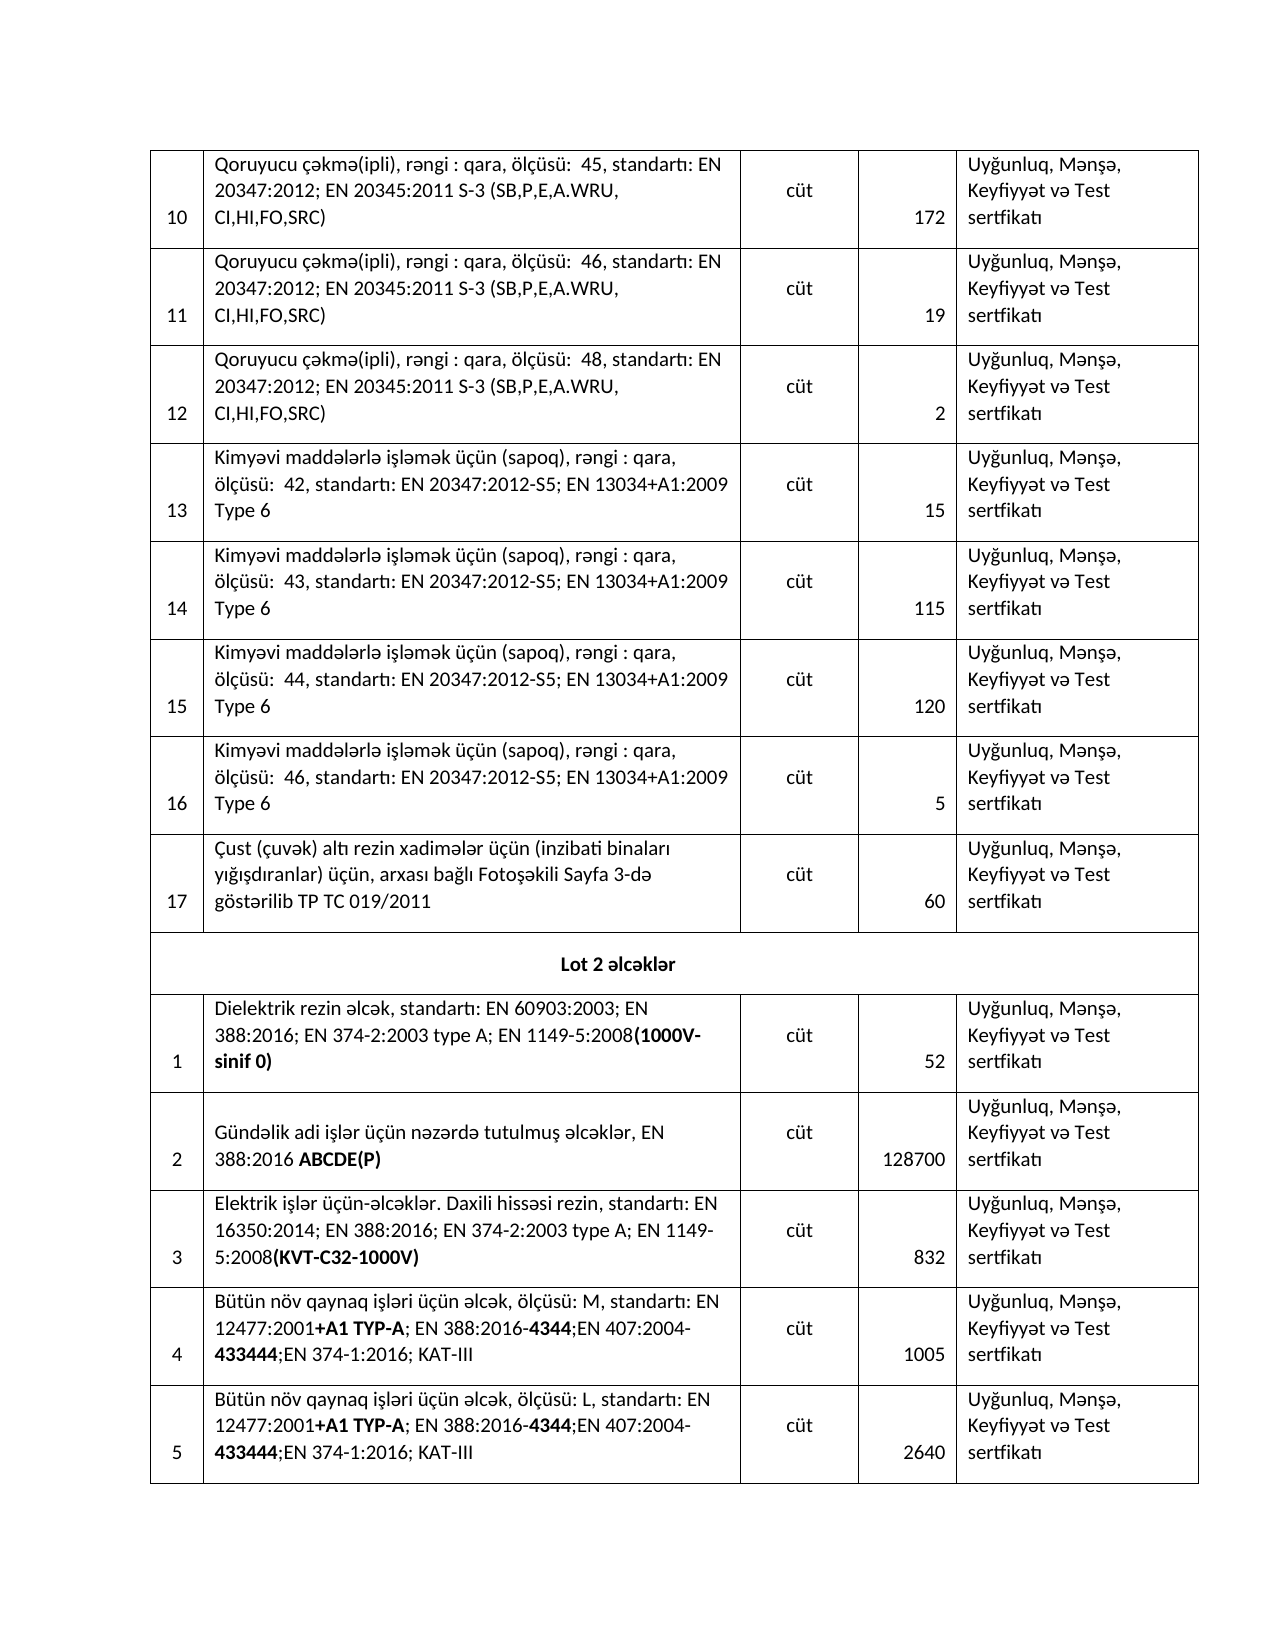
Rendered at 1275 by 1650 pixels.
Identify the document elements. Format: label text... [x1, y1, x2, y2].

table_cell Qoruyucu çəkmə(ipli), rəngi : qara, ölçüsü: 48, standartı: EN 20347:2012; EN 20345:2011 S-3 (SB,P,E,A.WRU, CI,HI,FO,SRC) [204, 346, 740, 443]
table_cell Qoruyucu çəkmə(ipli), rəngi : qara, ölçüsü: 46, standartı: EN 20347:2012; EN 20345:2011 S-3 (SB,P,E,A.WRU, CI,HI,FO,SRC) [204, 249, 740, 345]
table_cell 14 [151, 542, 203, 638]
table_cell 15 [151, 640, 203, 736]
table_cell 10 [151, 151, 203, 248]
table_cell 2 [859, 346, 956, 443]
table_cell Bütün növ qaynaq işləri üçün əlcək, ölçüsü: M, standartı: EN 12477:2001+A1 TYP-A; EN 388:2016-4344;EN 407:2004-433444;EN 374-1:2016; KAT-III [204, 1288, 740, 1385]
table_cell Uyğunluq, Mənşə, Keyfiyyət və Test sertfikatı [957, 1093, 1198, 1189]
table_cell Qoruyucu çəkmə(ipli), rəngi : qara, ölçüsü: 45, standartı: EN 20347:2012; EN 20345:2011 S-3 (SB,P,E,A.WRU, CI,HI,FO,SRC) [204, 151, 740, 248]
table_cell 17 [151, 835, 203, 932]
table_cell cüt [741, 444, 858, 541]
table_cell Bütün növ qaynaq işləri üçün əlcək, ölçüsü: L, standartı: EN 12477:2001+A1 TYP-A; EN 388:2016-4344;EN 407:2004-433444;EN 374-1:2016; KAT-III [204, 1386, 740, 1483]
table_cell 15 [859, 444, 956, 541]
table_cell 2 [151, 1093, 203, 1189]
table_cell 5 [859, 737, 956, 834]
table_cell 128700 [859, 1093, 956, 1189]
table_cell cüt [741, 995, 858, 1092]
table_cell Uyğunluq, Mənşə, Keyfiyyət və Test sertfikatı [957, 249, 1198, 345]
table_cell cüt [741, 1191, 858, 1287]
table_cell 2640 [859, 1386, 956, 1483]
table_cell 52 [859, 995, 956, 1092]
table_cell cüt [741, 542, 858, 638]
table_cell Uyğunluq, Mənşə, Keyfiyyət və Test sertfikatı [957, 346, 1198, 443]
table_cell Uyğunluq, Mənşə, Keyfiyyət və Test sertfikatı [957, 444, 1198, 541]
table_cell Lot 2 əlcəklər [151, 933, 1198, 994]
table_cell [957, 1386, 1198, 1483]
table_cell Çust (çuvək) altı rezin xadimələr üçün (inzibati binaları yığışdıranlar) üçün, arxası bağlı Fotoşəkili Sayfa 3-də göstərilib ТР ТС 019/2011 [204, 835, 740, 932]
table_cell 1005 [859, 1288, 956, 1385]
table_cell 60 [859, 835, 956, 932]
table_cell Kimyəvi maddələrlə işləmək üçün (sapoq), rəngi : qara, ölçüsü: 43, standartı: EN 20347:2012-S5; EN 13034+A1:2009 Type 6 [204, 542, 740, 638]
table_cell cüt [741, 151, 858, 248]
table_cell 13 [151, 444, 203, 541]
table_cell Kimyəvi maddələrlə işləmək üçün (sapoq), rəngi : qara, ölçüsü: 42, standartı: EN 20347:2012-S5; EN 13034+A1:2009 Type 6 [204, 444, 740, 541]
table_cell Uyğunluq, Mənşə, Keyfiyyət və Test sertfikatı [957, 1191, 1198, 1287]
table_cell 115 [859, 542, 956, 638]
table_cell cüt [741, 1386, 858, 1483]
table_cell Elektrik işlər üçün-əlcəklər. Daxili hissəsi rezin, standartı: EN 16350:2014; EN 388:2016; EN 374-2:2003 type A; EN 1149-5:2008(KVT-C32-1000V) [204, 1191, 740, 1287]
table_cell Dielektrik rezin əlcək, standartı: EN 60903:2003; EN 388:2016; EN 374-2:2003 type A; EN 1149-5:2008(1000V-sinif 0) [204, 995, 740, 1092]
table_cell Uyğunluq, Mənşə, Keyfiyyət və Test sertfikatı [957, 640, 1198, 736]
table_cell 11 [151, 249, 203, 345]
table_cell Kimyəvi maddələrlə işləmək üçün (sapoq), rəngi : qara, ölçüsü: 44, standartı: EN 20347:2012-S5; EN 13034+A1:2009 Type 6 [204, 640, 740, 736]
table_cell Uyğunluq, Mənşə, Keyfiyyət və Test sertfikatı [957, 1288, 1198, 1385]
table_cell cüt [741, 249, 858, 345]
table_cell Uyğunluq, Mənşə, Keyfiyyət və Test sertfikatı [957, 542, 1198, 638]
table_cell Gündəlik adi işlər üçün nəzərdə tutulmuş əlcəklər, EN 388:2016 ABCDE(P) [204, 1093, 740, 1189]
table_cell Uyğunluq, Mənşə, Keyfiyyət və Test sertfikatı [957, 737, 1198, 834]
table_cell Uyğunluq, Mənşə, Keyfiyyət və Test sertfikatı [957, 835, 1198, 932]
table_cell cüt [741, 1093, 858, 1189]
table_cell cüt [741, 1288, 858, 1385]
table_cell Uyğunluq, Mənşə, Keyfiyyət və Test sertfikatı [957, 995, 1198, 1092]
table_cell cüt [741, 640, 858, 736]
table_cell 16 [151, 737, 203, 834]
table_cell cüt [741, 737, 858, 834]
table_cell 1 [151, 995, 203, 1092]
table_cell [957, 151, 1198, 248]
table_cell 120 [859, 640, 956, 736]
table_cell Kimyəvi maddələrlə işləmək üçün (sapoq), rəngi : qara, ölçüsü: 46, standartı: EN 20347:2012-S5; EN 13034+A1:2009 Type 6 [204, 737, 740, 834]
table_cell 4 [151, 1288, 203, 1385]
table_cell cüt [741, 346, 858, 443]
table_cell 3 [151, 1191, 203, 1287]
table_cell 832 [859, 1191, 956, 1287]
table_cell 5 [151, 1386, 203, 1483]
table_cell cüt [741, 835, 858, 932]
table_cell 19 [859, 249, 956, 345]
table_cell 12 [151, 346, 203, 443]
table_cell 172 [859, 151, 956, 248]
